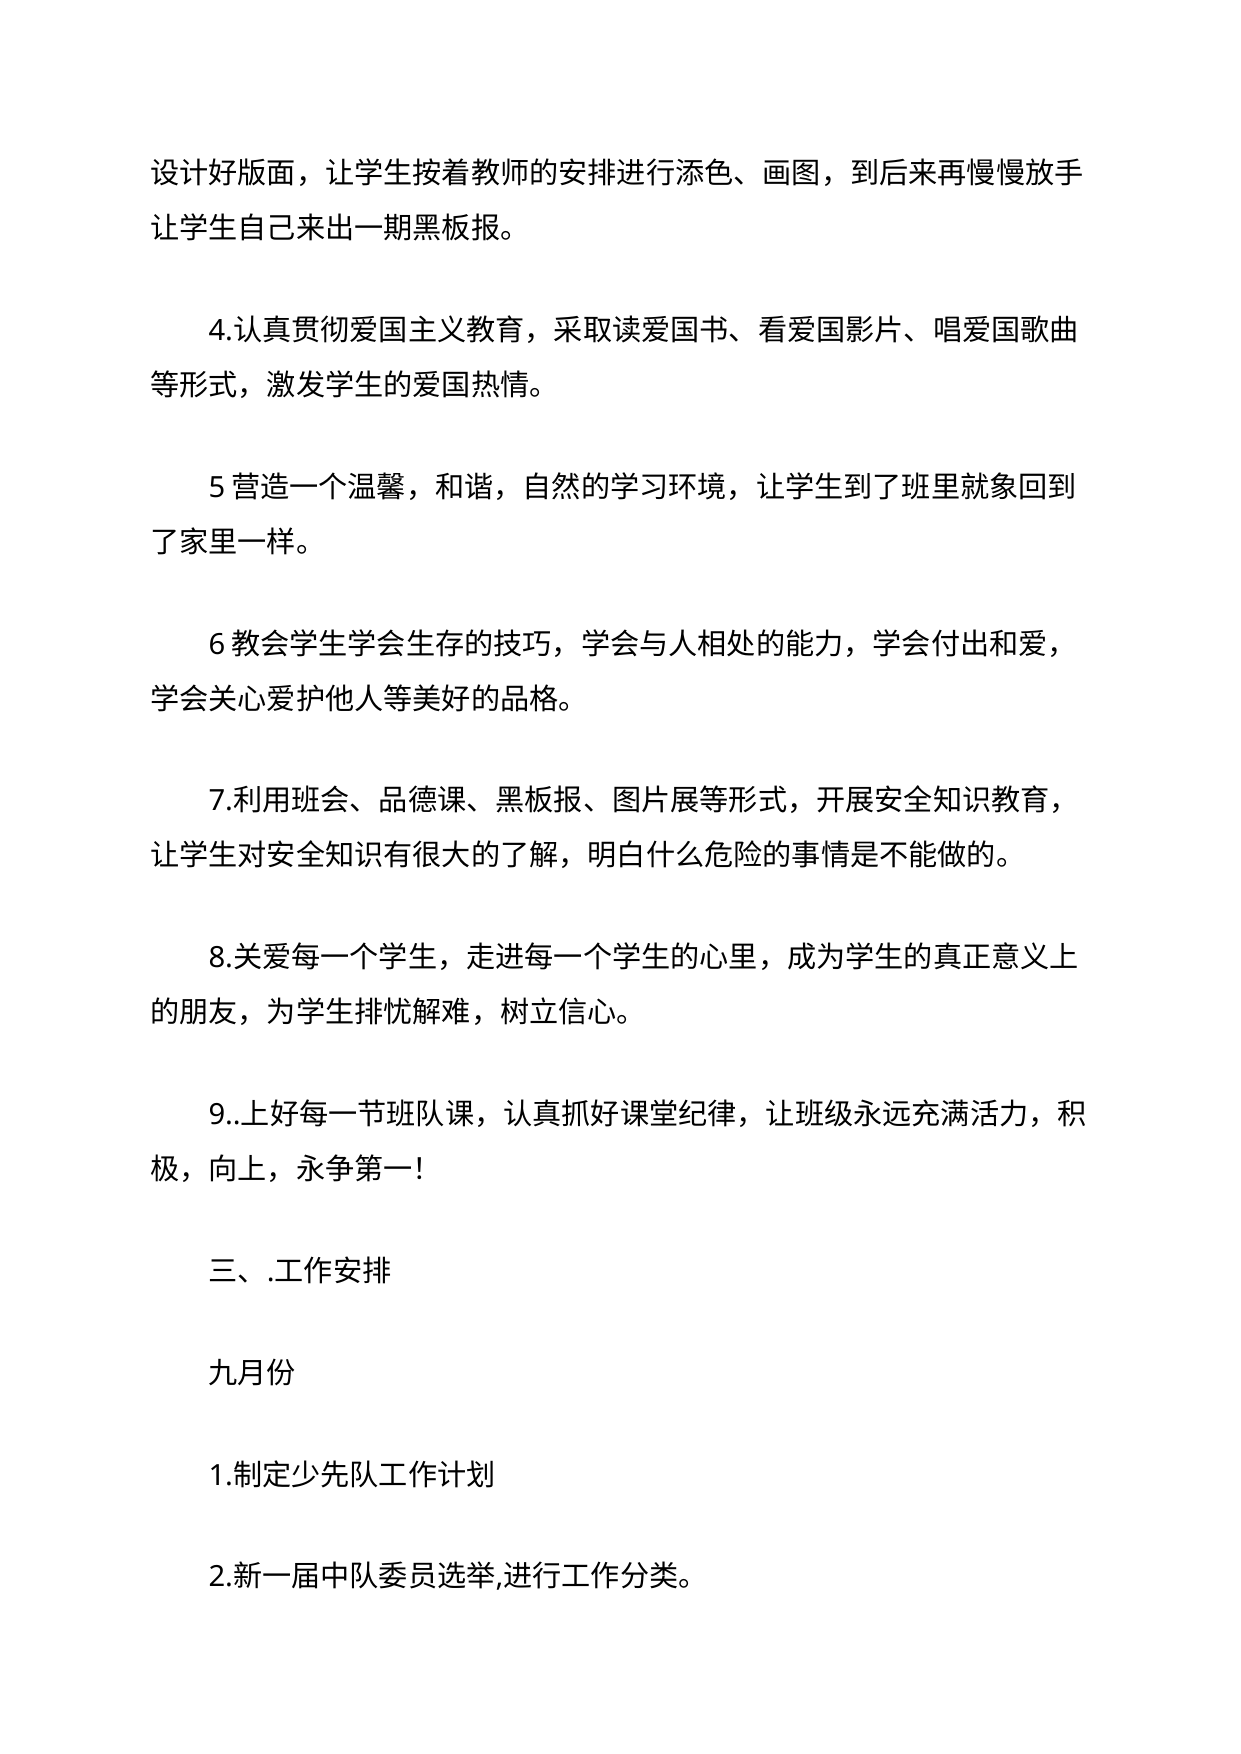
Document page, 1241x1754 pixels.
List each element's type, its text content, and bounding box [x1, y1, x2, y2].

text 6教会学生学会生存的技巧，学会与人相处的能力，学会付出和爱，学会关心爱护他人等美好的品格。 [150, 620, 1090, 717]
text 8.关爱每一个学生，走进每一个学生的心里，成为学生的真正意义上的朋友，为学生排忧解难，树立信心。 [150, 934, 1090, 1031]
text 2.新一届中队委员选举,进行工作分类。 [150, 1553, 1090, 1595]
text 三、.工作安排 [150, 1247, 1090, 1290]
text 九月份 [150, 1349, 1090, 1392]
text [150, 150, 1090, 247]
text 9..上好每一节班队课，认真抓好课堂纪律，让班级永远充满活力，积极，向上，永争第一！ [150, 1091, 1090, 1188]
text 1.制定少先队工作计划 [150, 1451, 1090, 1493]
text 4.认真贯彻爱国主义教育，采取读爱国书、看爱国影片、唱爱国歌曲等形式，激发学生的爱国热情。 [150, 307, 1090, 404]
text 7.利用班会、品德课、黑板报、图片展等形式，开展安全知识教育，让学生对安全知识有很大的了解，明白什么危险的事情是不能做的。 [150, 777, 1090, 874]
text 5营造一个温馨，和谐，自然的学习环境，让学生到了班里就象回到了家里一样。 [150, 463, 1090, 561]
